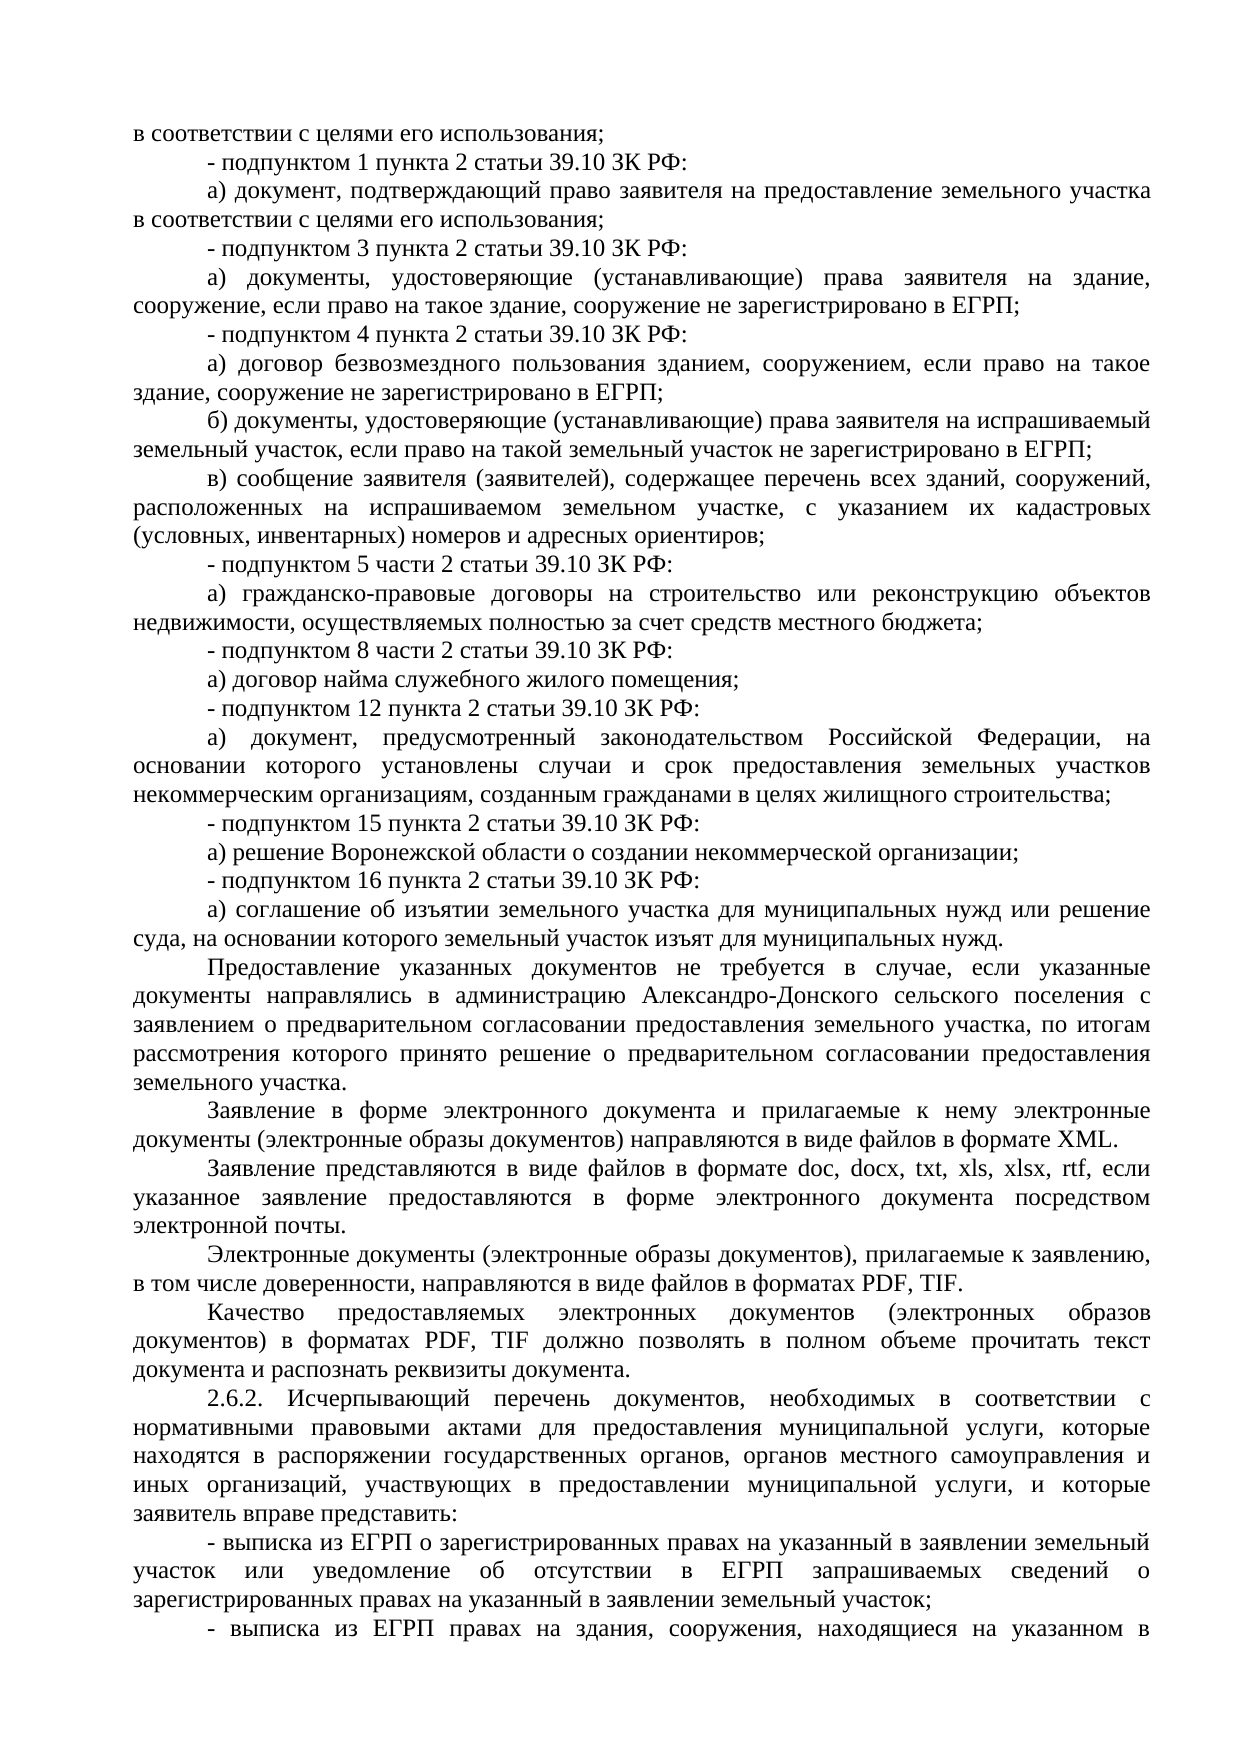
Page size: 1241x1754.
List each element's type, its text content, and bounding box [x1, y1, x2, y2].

text - подпунктом 3 пункта 2 статьи 39.10 ЗК РФ: [133, 233, 1152, 262]
text - подпунктом 1 пункта 2 статьи 39.10 ЗК РФ: [133, 147, 1152, 176]
text Электронные документы (электронные образы документов), прилагаемые к заявлению, в том числе доверенности, направляются в виде файлов в форматах PDF, TIF. [133, 1239, 1152, 1297]
text - подпунктом 12 пункта 2 статьи 39.10 ЗК РФ: [133, 693, 1152, 722]
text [133, 118, 1152, 147]
text а) соглашение об изъятии земельного участка для муниципальных нужд или решение суда, на основании которого земельный участок изъят для муниципальных нужд. [133, 894, 1152, 952]
text в) сообщение заявителя (заявителей), содержащее перечень всех зданий, сооружений, расположенных на испрашиваемом земельном участке, с указанием их кадастровых (условных, инвентарных) номеров и адресных ориентиров; [133, 463, 1152, 549]
text а) договор безвозмездного пользования зданием, сооружением, если право на такое здание, сооружение не зарегистрировано в ЕГРП; [133, 348, 1152, 406]
text Заявление в форме электронного документа и прилагаемые к нему электронные документы (электронные образы документов) направляются в виде файлов в формате XML. [133, 1096, 1152, 1153]
text - подпунктом 16 пункта 2 статьи 39.10 ЗК РФ: [133, 866, 1152, 894]
text а) документы, удостоверяющие (устанавливающие) права заявителя на здание, сооружение, если право на такое здание, сооружение не зарегистрировано в ЕГРП; [133, 262, 1152, 319]
text - подпунктом 15 пункта 2 статьи 39.10 ЗК РФ: [133, 808, 1152, 837]
text Заявление представляются в виде файлов в формате doc, docx, txt, xls, xlsx, rtf, если указанное заявление предоставляются в форме электронного документа посредством электронной почты. [133, 1153, 1152, 1239]
text а) договор найма служебного жилого помещения; [133, 664, 1152, 693]
text - подпунктом 8 части 2 статьи 39.10 ЗК РФ: [133, 636, 1152, 664]
text а) документ, предусмотренный законодательством Российской Федерации, на основании которого установлены случаи и срок предоставления земельных участков некоммерческим организациям, созданным гражданами в целях жилищного строительства; [133, 722, 1152, 808]
text а) документ, подтверждающий право заявителя на предоставление земельного участка в соответствии с целями его использования; [133, 176, 1152, 233]
text а) решение Воронежской области о создании некоммерческой организации; [133, 837, 1152, 866]
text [133, 1613, 1152, 1642]
text Предоставление указанных документов не требуется в случае, если указанные документы направлялись в администрацию Александро-Донского сельского поселения с заявлением о предварительном согласовании предоставления земельного участка, по итогам рассмотрения которого принято решение о предварительном согласовании предоставления земельного участка. [133, 952, 1152, 1096]
text - подпунктом 4 пункта 2 статьи 39.10 ЗК РФ: [133, 319, 1152, 348]
text б) документы, удостоверяющие (устанавливающие) права заявителя на испрашиваемый земельный участок, если право на такой земельный участок не зарегистрировано в ЕГРП; [133, 406, 1152, 463]
text 2.6.2. Исчерпывающий перечень документов, необходимых в соответствии с нормативными правовыми актами для предоставления муниципальной услуги, которые находятся в распоряжении государственных органов, органов местного самоуправления и иных организаций, участвующих в предоставлении муниципальной услуги, и которые заявитель вправе представить: [133, 1383, 1152, 1527]
text Качество предоставляемых электронных документов (электронных образов документов) в форматах PDF, TIF должно позволять в полном объеме прочитать текст документа и распознать реквизиты документа. [133, 1297, 1152, 1383]
text - выписка из ЕГРП о зарегистрированных правах на указанный в заявлении земельный участок или уведомление об отсутствии в ЕГРП запрашиваемых сведений о зарегистрированных правах на указанный в заявлении земельный участок; [133, 1527, 1152, 1613]
text а) гражданско-правовые договоры на строительство или реконструкцию объектов недвижимости, осуществляемых полностью за счет средств местного бюджета; [133, 578, 1152, 636]
text - подпунктом 5 части 2 статьи 39.10 ЗК РФ: [133, 549, 1152, 578]
